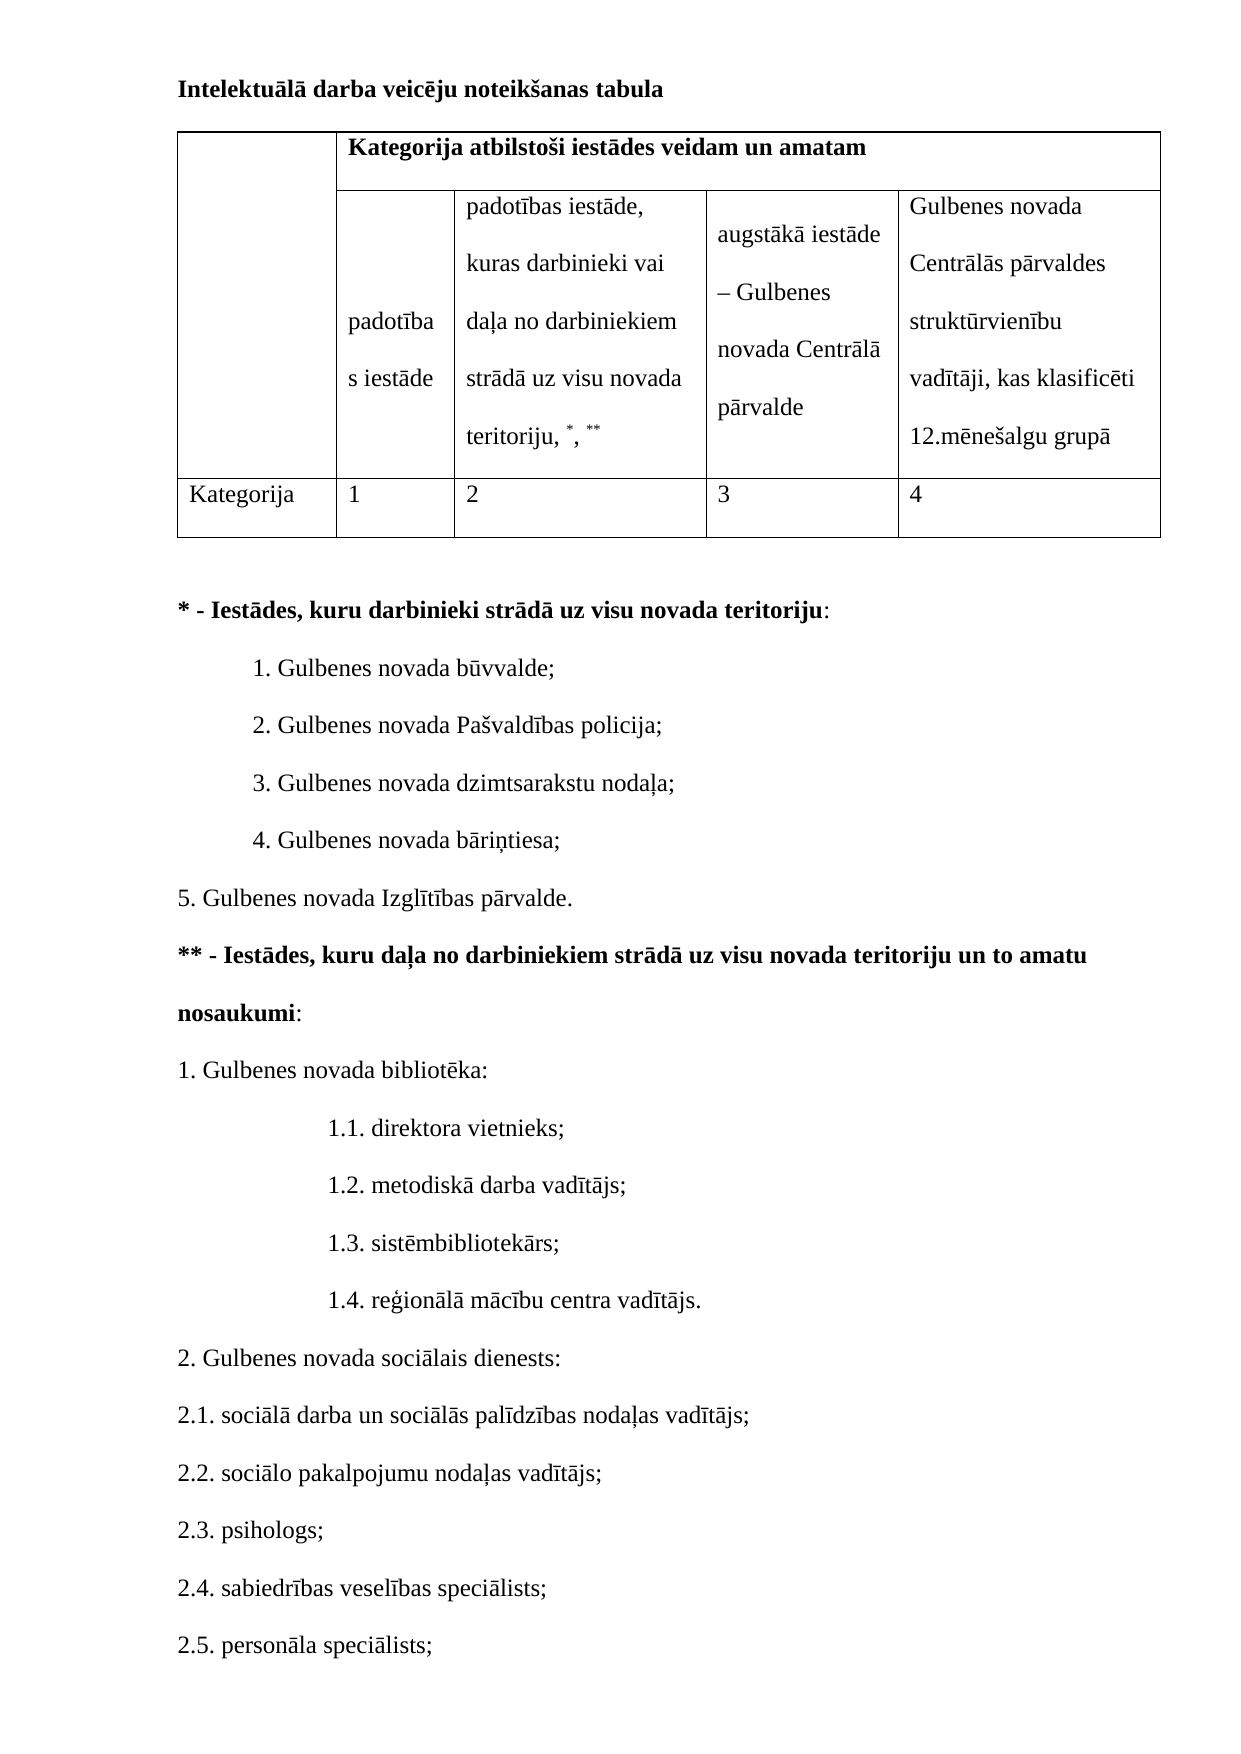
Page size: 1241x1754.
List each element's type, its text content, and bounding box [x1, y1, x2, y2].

table_cell padotības iestāde, kuras darbinieki vai daļa no darbiniekiem strādā uz visu novada teritoriju, *, ** [455, 191, 706, 478]
text * - Iestādes, kuru darbinieki strādā uz visu novada teritoriju: [177, 595, 1152, 624]
text 3. Gulbenes novada dzimtsarakstu nodaļa; [177, 768, 1152, 796]
table_header [178, 133, 336, 478]
text 2. Gulbenes novada sociālais dienests: [177, 1343, 1152, 1371]
text Intelektuālā darba veicēju noteikšanas tabula [177, 74, 1152, 103]
text 2. Gulbenes novada Pašvaldības policija; [177, 710, 1152, 739]
text 2.4. sabiedrības veselības speciālists; [177, 1573, 1152, 1601]
text 1.4. reģionālā mācību centra vadītājs. [177, 1285, 1152, 1314]
table_cell Gulbenes novada Centrālās pārvaldes struktūrvienību vadītāji, kas klasificēti 12.mēnešalgu grupā [899, 191, 1160, 478]
text 2.2. sociālo pakalpojumu nodaļas vadītājs; [177, 1458, 1152, 1486]
text 1. Gulbenes novada būvvalde; [177, 653, 1152, 681]
text 4. Gulbenes novada bāriņtiesa; [177, 825, 1152, 854]
text ** - Iestādes, kuru daļa no darbiniekiem strādā uz visu novada teritoriju un to amatu nosaukumi: [177, 940, 1152, 1026]
text 1.3. sistēmbibliotekārs; [177, 1228, 1152, 1256]
text 2.1. sociālā darba un sociālās palīdzības nodaļas vadītājs; [177, 1400, 1152, 1429]
text 5. Gulbenes novada Izglītības pārvalde. [177, 883, 1152, 911]
table_cell 1 [337, 479, 454, 537]
text 1.1. direktora vietnieks; [177, 1113, 1152, 1141]
text 2.3. psihologs; [177, 1515, 1152, 1544]
table_header Kategorija atbilstoši iestādes veidam un amatam [337, 133, 1160, 190]
table_cell Kategorija [178, 479, 336, 537]
table_cell 3 [707, 479, 898, 537]
table_cell 4 [899, 479, 1160, 537]
table_cell padotības iestāde [337, 191, 454, 478]
table_cell augstākā iestāde – Gulbenes novada Centrālā pārvalde [707, 191, 898, 478]
text 1.2. metodiskā darba vadītājs; [177, 1170, 1152, 1199]
text 1. Gulbenes novada bibliotēka: [177, 1055, 1152, 1084]
table_cell 2 [455, 479, 706, 537]
text 2.5. personāla speciālists; [177, 1630, 1152, 1659]
